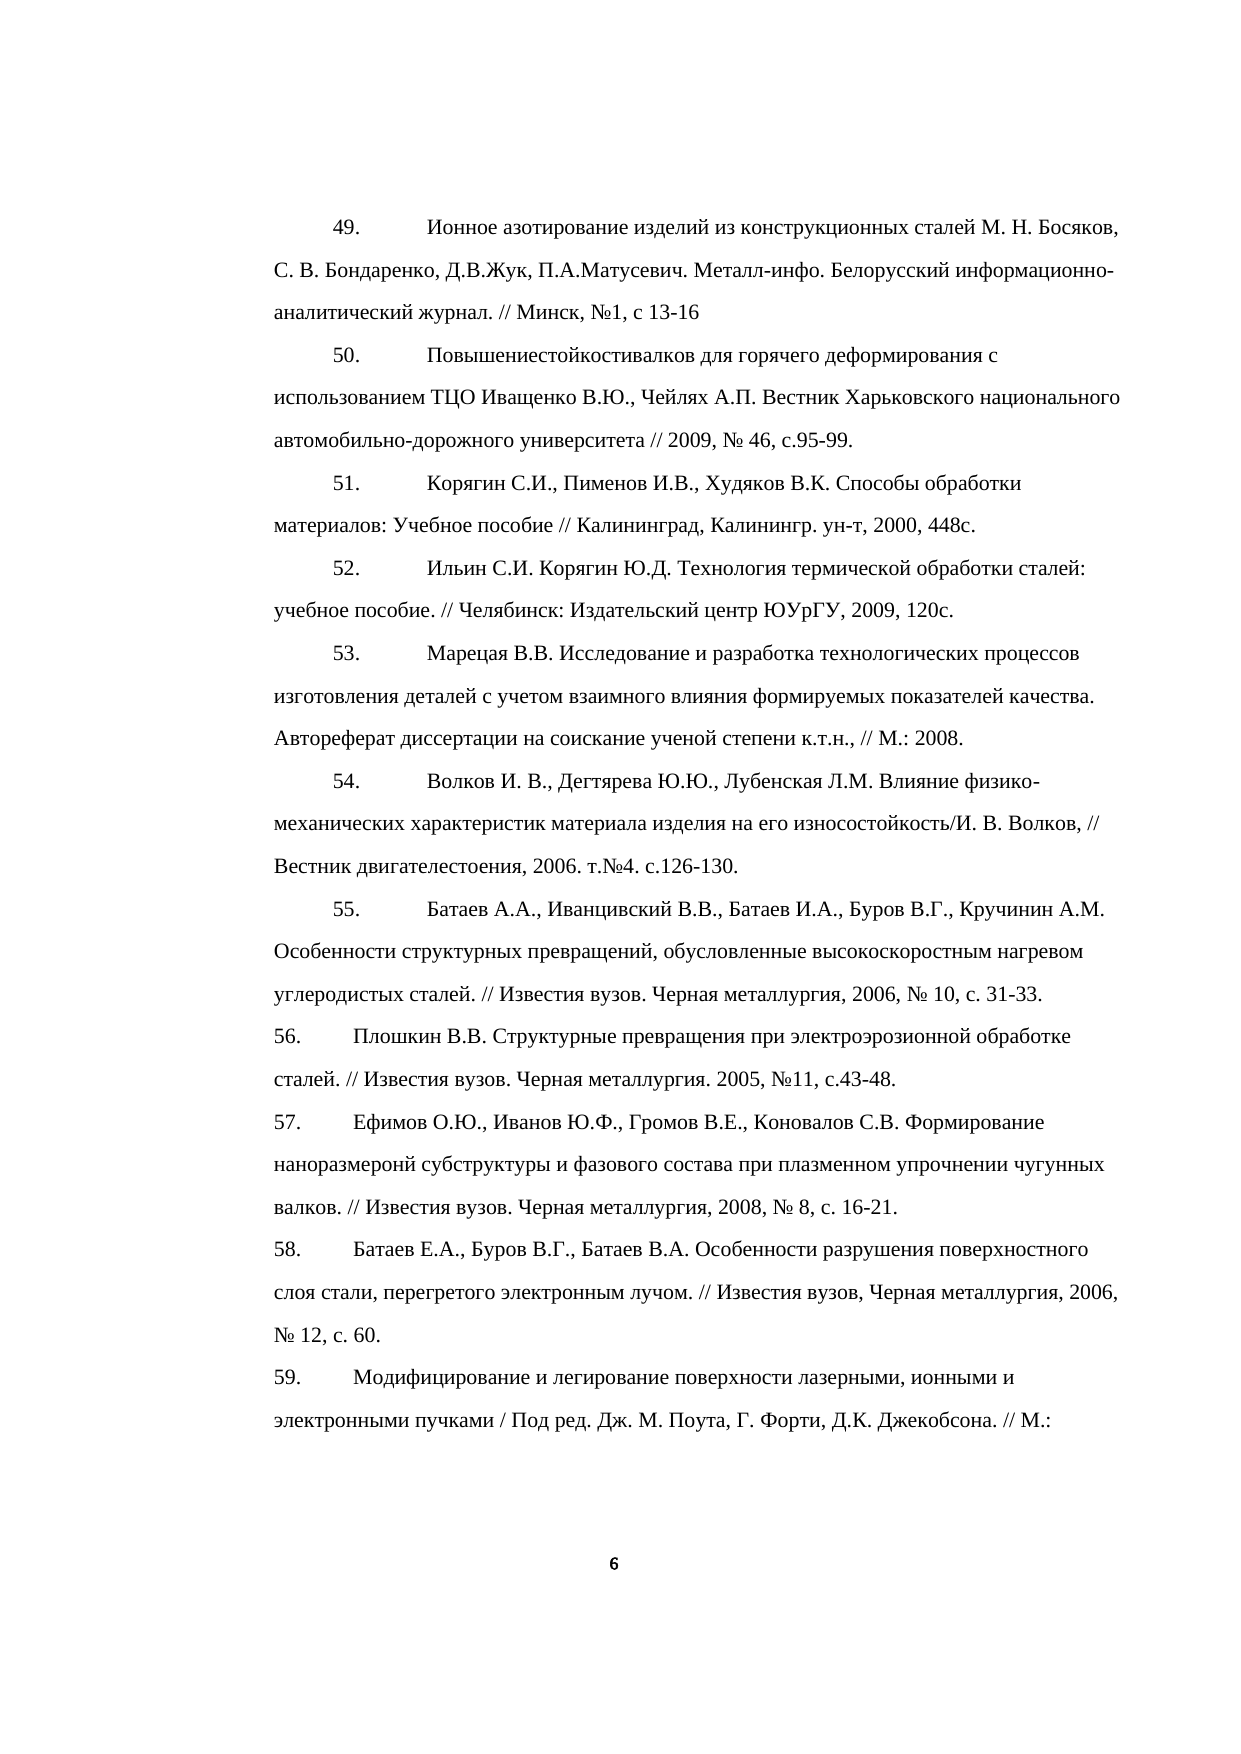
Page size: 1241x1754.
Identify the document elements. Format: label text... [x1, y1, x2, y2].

list Батаев А.А., Иванцивский В.В., Батаев И.А., Буров В.Г., Кручинин А.М. Особенности структурных превращений, обусловленные высокоскоростным нагревом углеродистых сталей. // Известия вузов. Черная металлургия, 2006, № 10, с. 31-33. [274, 882, 1122, 1010]
list Волков И. В., Дегтярева Ю.Ю., Лубенская Л.М. Влияние физикомеханических характеристик материала изделия на его износостойкость/И. В. Волков, // Вестник двигателестоения, 2006. т.№4. с.126-130. [274, 754, 1122, 882]
list Батаев Е.А., Буров В.Г., Батаев В.А. Особенности разрушения поверхностного слоя стали, перегретого электронным лучом. // Известия вузов, Черная металлургия, 2006, № 12, с. 60. [274, 1223, 1124, 1351]
list Ильин С.И. Корягин Ю.Д. Технология термической обработки сталей: учебное пособие. // Челябинск: Издательский центр ЮУрГУ, 2009, 120с. [274, 541, 1122, 626]
list Марецая В.В. Исследование и разработка технологических процессов изготовления деталей с учетом взаимного влияния формируемых показателей качества. Автореферат диссертации на соискание ученой степени к.т.н., // М.: 2008. [274, 626, 1122, 754]
list Корягин С.И., Пименов И.В., Худяков В.К. Способы обработки материалов: Учебное пособие // Калининград, Калинингр. ун-т, 2000, 448с. [274, 456, 1122, 541]
list Ефимов О.Ю., Иванов Ю.Ф., Громов В.Е., Коновалов С.В. Формирование наноразмеронй субструктуры и фазового состава при плазменном упрочнении чугунных валков. // Известия вузов. Черная металлургия, 2008, № 8, с. 16-21. [274, 1095, 1124, 1223]
list Ионное азотирование изделий из конструкционных сталей М. Н. Босяков, С. В. Бондаренко, Д.В.Жук, П.А.Матусевич. Металл-инфо. Белорусский информационно-аналитический журнал. // Минск, №1, с 13-16 [274, 200, 1122, 328]
list Повышениестойкостивалков для горячего деформирования с использованием ТЦО Иващенко В.Ю., Чейлях А.П. Вестник Харьковского национального автомобильно-дорожного университета // 2009, № 46, с.95-99. [274, 328, 1122, 456]
list Плошкин В.В. Структурные превращения при электроэрозионной обработке сталей. // Известия вузов. Черная металлургия. 2005, №11, с.43-48. [274, 1010, 1124, 1095]
